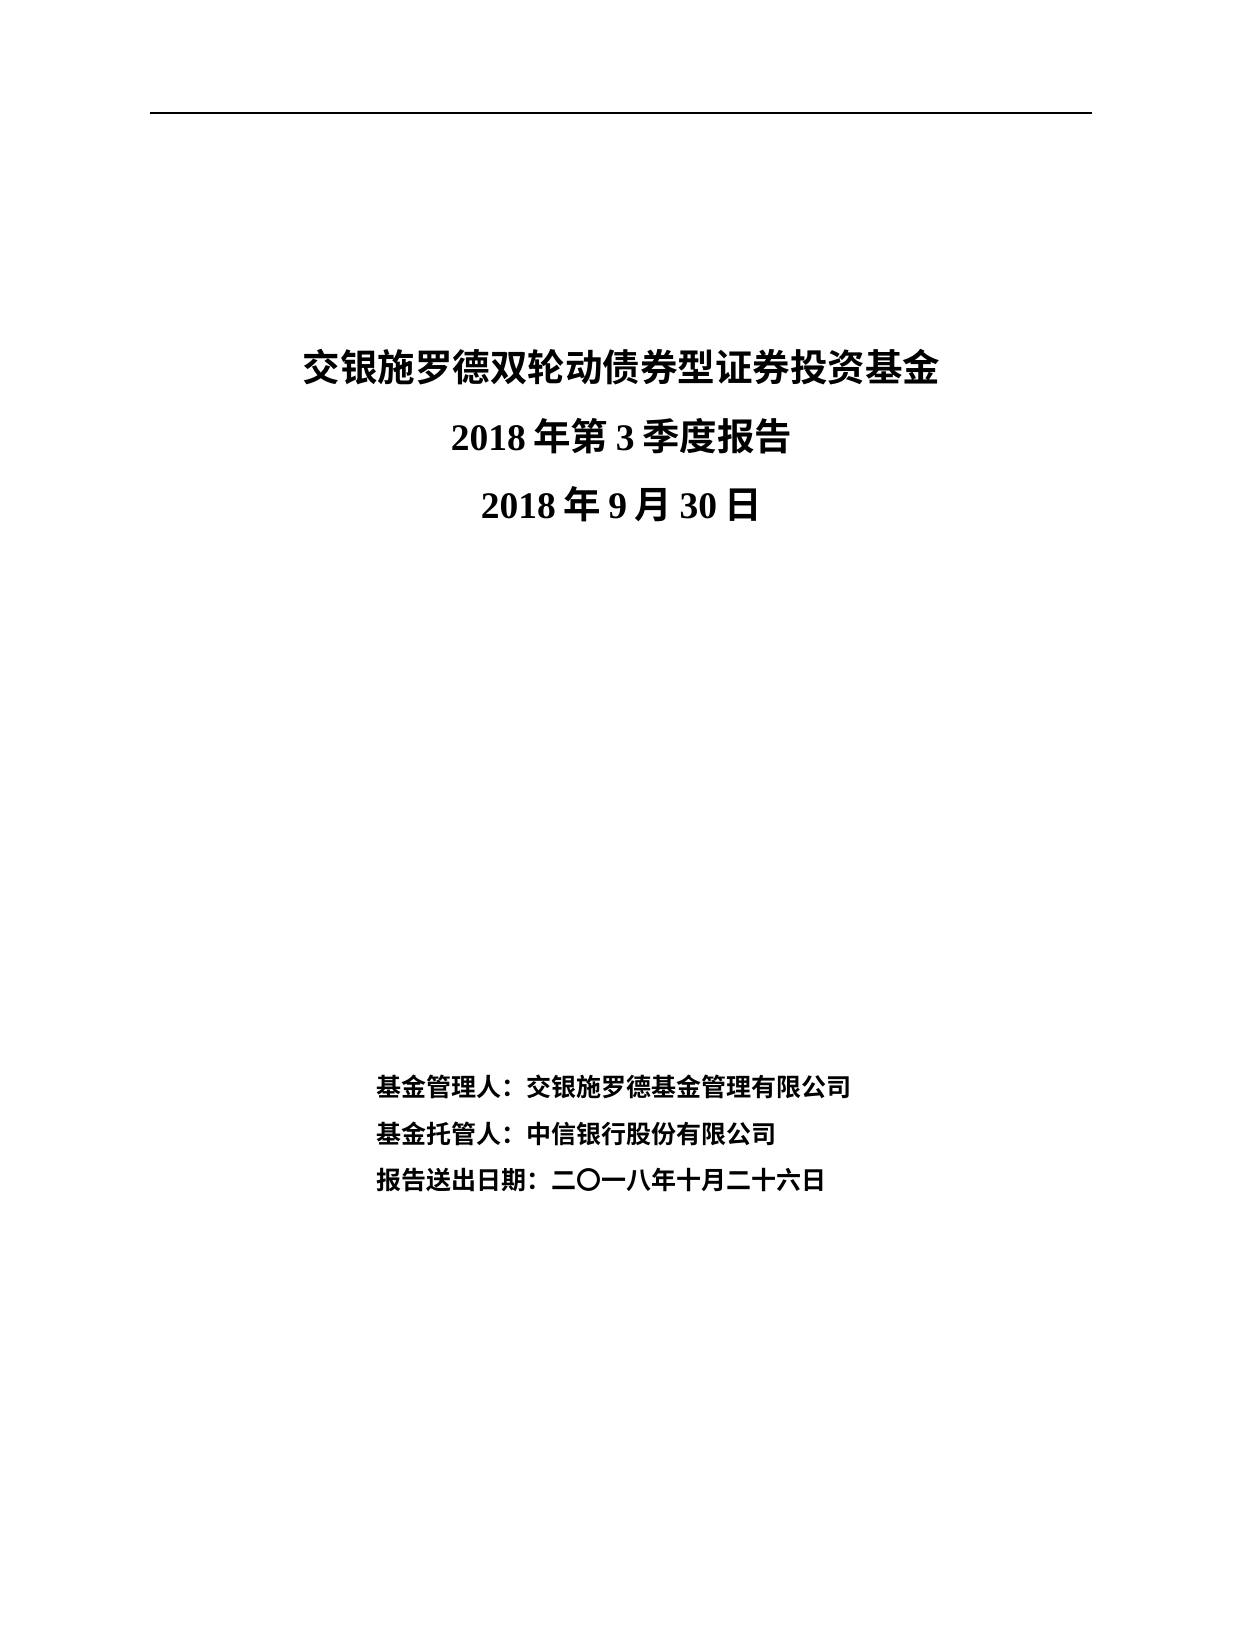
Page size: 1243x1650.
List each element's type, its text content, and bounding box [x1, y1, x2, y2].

text 基金管理人：交银施罗德基金管理有限公司 [150, 1068, 1092, 1104]
text 2018年9月30日 [150, 474, 1092, 529]
text 基金托管人：中信银行股份有限公司 [150, 1114, 1092, 1150]
text 2018年第3季度报告 [150, 406, 1092, 461]
text 报告送出日期：二〇一八年十月二十六日 [150, 1161, 1092, 1197]
text 交银施罗德双轮动债券型证券投资基金 [150, 338, 1092, 392]
